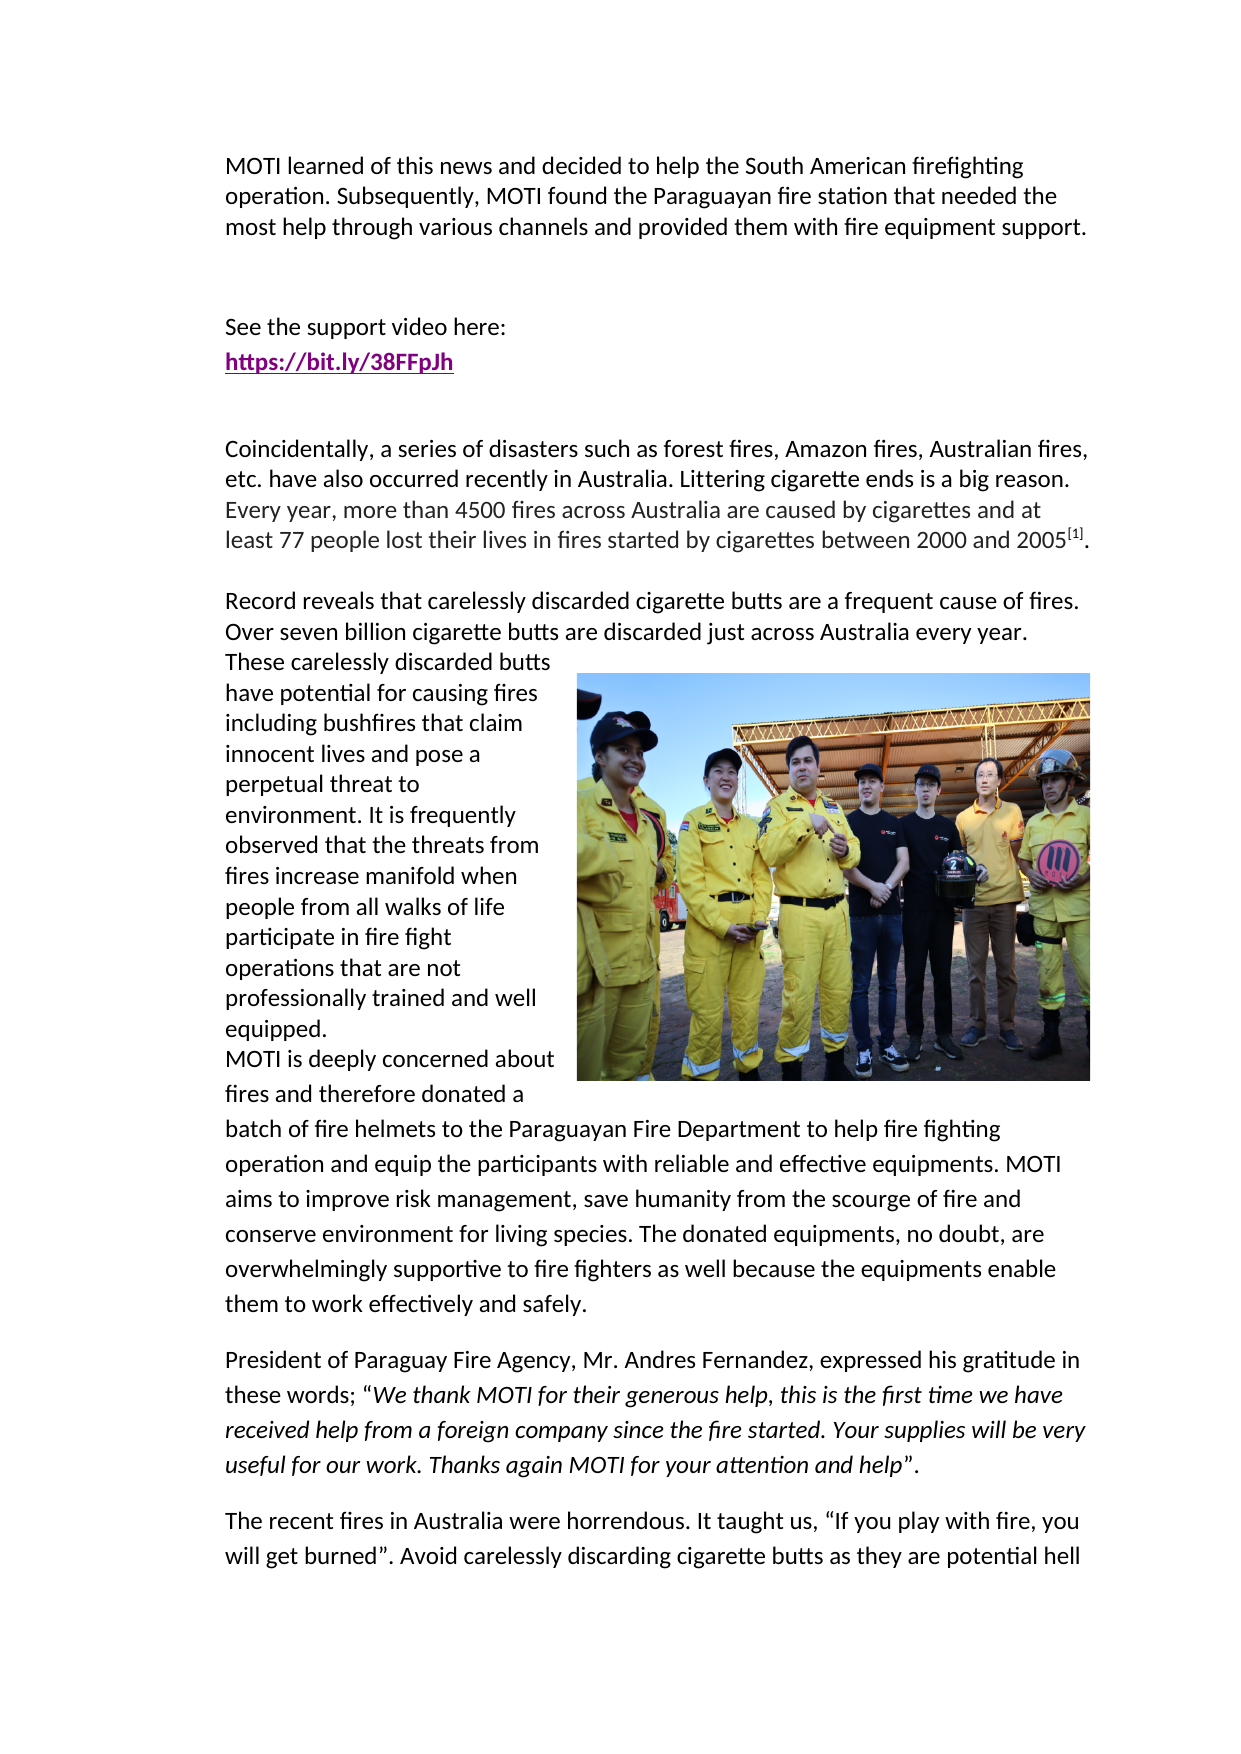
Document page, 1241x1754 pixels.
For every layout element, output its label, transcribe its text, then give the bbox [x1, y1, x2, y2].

text President of Paraguay Fire Agency, Mr. Andres Fernandez, expressed his gratitude in these words; “We thank MOTI for their generous help, this is the first time we have received help from a foreign company since the fire started. Your supplies will be very useful for our work. Thanks again MOTI for your attention and help”. [225, 1344, 1090, 1480]
picture [576, 673, 1091, 1081]
text MOTI is deeply concerned about fires and therefore donated a batch of fire helmets to the Paraguayan Fire Department to help fire fighting operation and equip the participants with reliable and effective equipments. MOTI aims to improve risk management, save humanity from the scourge of fire and conserve environment for living species. The donated equipments, no doubt, are overwhelmingly supportive to fire fighters as well because the equipments enable them to work effectively and safely. [225, 1043, 1090, 1319]
text Coincidentally, a series of disasters such as forest fires, Amazon fires, Australian fires, etc. have also occurred recently in Australia. Littering cigarette ends is a big reason. Every year, more than 4500 fires across Australia are caused by cigarettes and at least 77 people lost their lives in fires started by cigarettes between 2000 and 2005[1]. [225, 433, 1090, 555]
text See the support video here: https://bit.ly/38FFpJh [225, 242, 1090, 377]
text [225, 1505, 1090, 1571]
text MOTI learned of this news and decided to help the South American firefighting operation. Subsequently, MOTI found the Paraguayan fire station that needed the most help through various channels and provided them with fire equipment support. [225, 150, 1090, 242]
